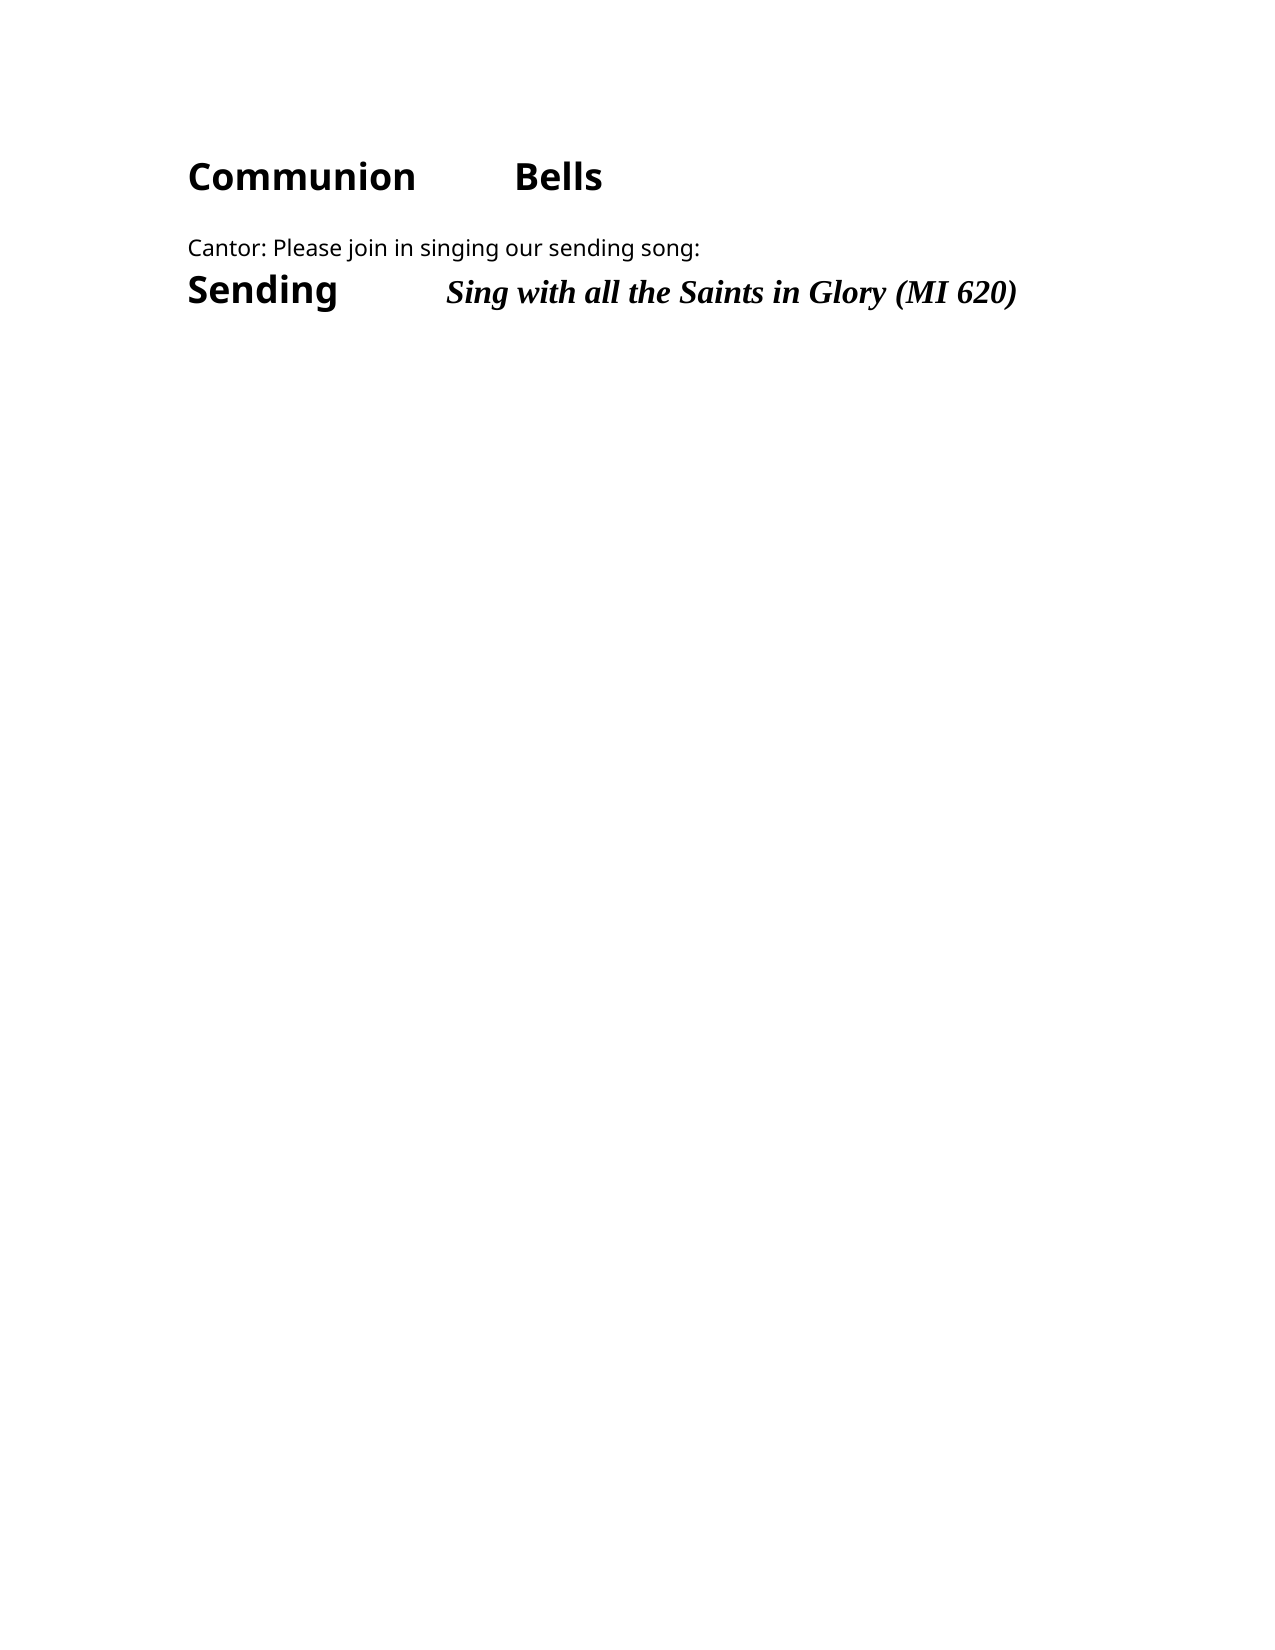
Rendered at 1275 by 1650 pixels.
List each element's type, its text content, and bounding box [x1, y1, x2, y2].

text Sending Sing with all the Saints in Glory (MI 620) [187, 263, 1087, 314]
text Cantor: Please join in singing our sending song: [187, 232, 1087, 263]
text Communion Bells [187, 150, 1087, 201]
